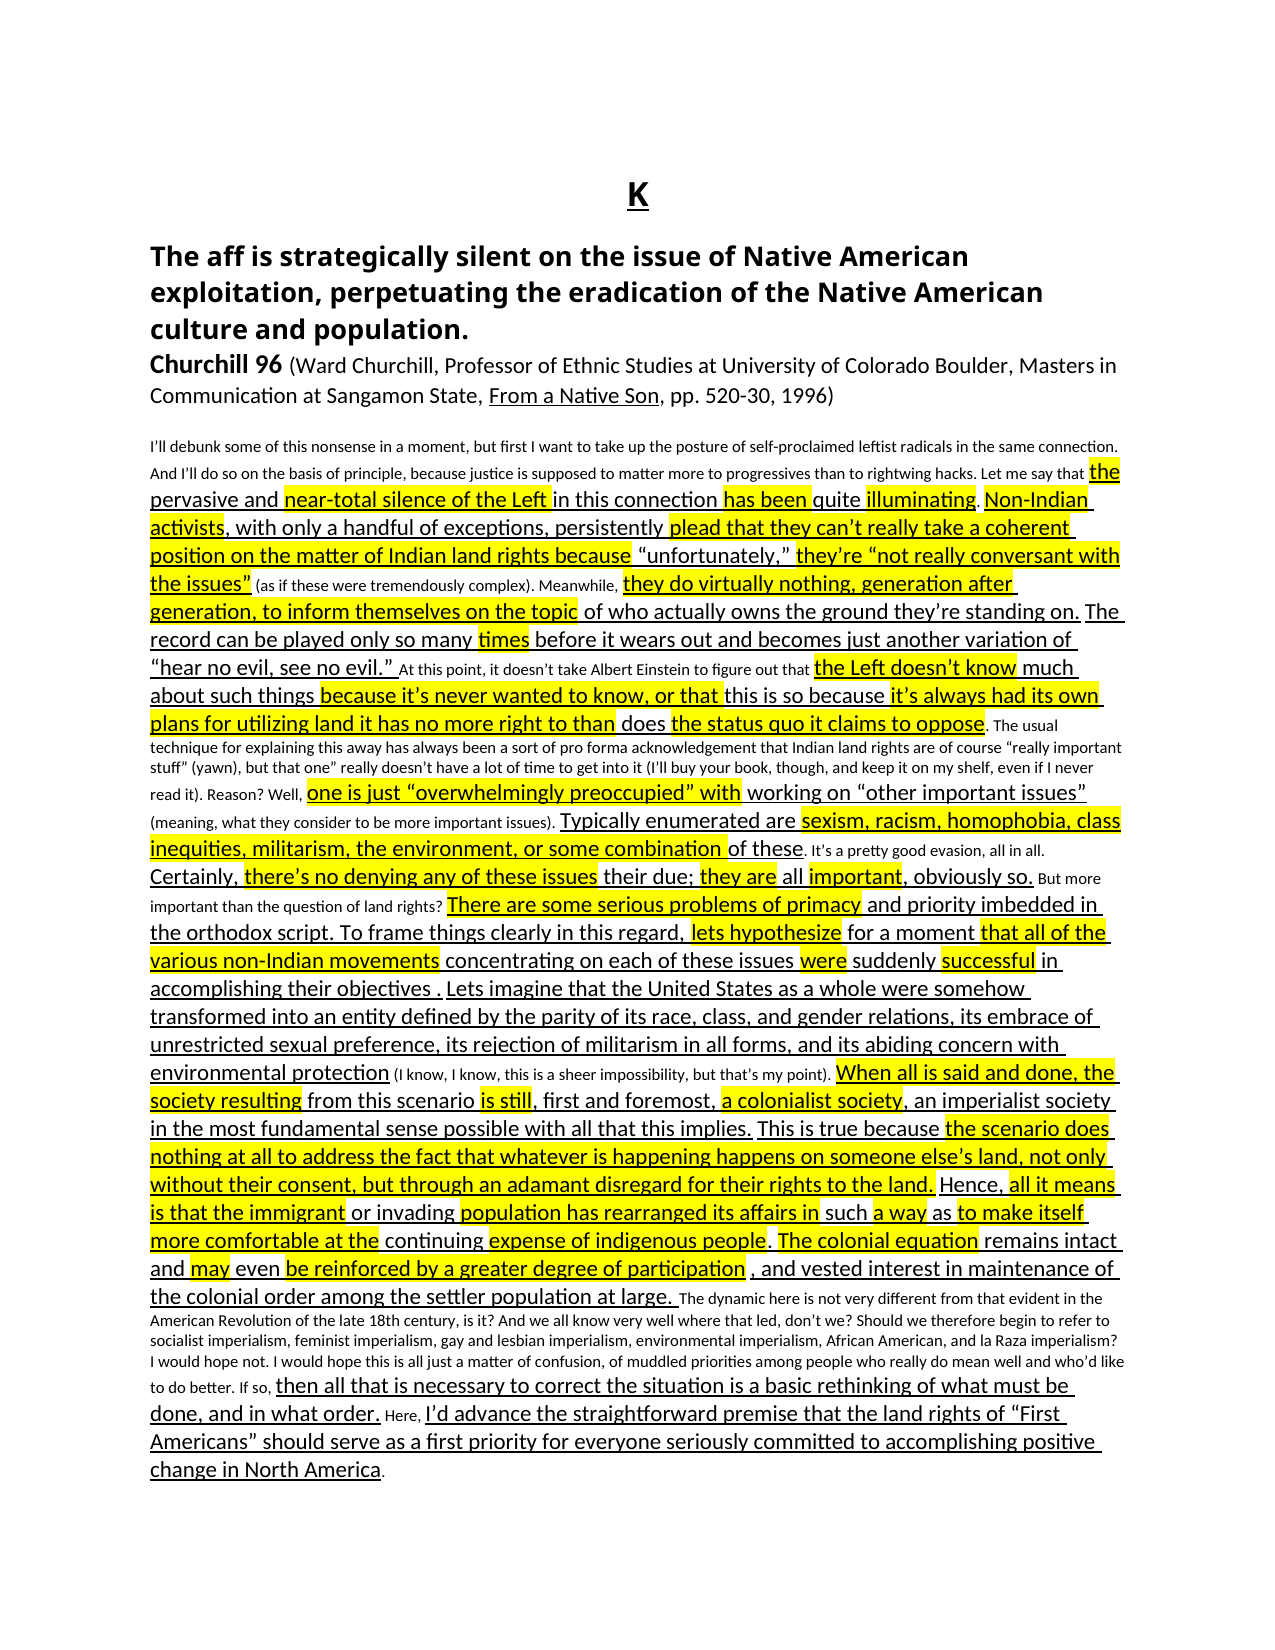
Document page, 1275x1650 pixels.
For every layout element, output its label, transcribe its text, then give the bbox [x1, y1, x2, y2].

subtitle K [150, 171, 1125, 216]
subtitle The aff is strategically silent on the issue of Native American exploitation, perpetuating the eradication of the Native American culture and population. [150, 237, 1125, 348]
text I’ll debunk some of this nonsense in a moment, but first I want to take up the posture of self-proclaimed leftist radicals in the same connection. And I’ll do so on the basis of principle, because justice is supposed to matter more to progressives than to rightwing hacks. Let me say that the pervasive and near-total silence of the Left in this connection has been quite illuminating. Non-Indian activists, with only a handful of exceptions, persistently plead that they can’t really take a coherent position on the matter of Indian land rights because “unfortunately,” they’re “not really conversant with the issues” (as if these were tremendously complex). Meanwhile, they do virtually nothing, generation after generation, to inform themselves on the topic of who actually owns the ground they’re standing on. The record can be played only so many times before it wears out and becomes just another variation of “hear no evil, see no evil.” At this point, it doesn’t take Albert Einstein to figure out that the Left doesn’t know much about such things because it’s never wanted to know, or that this is so because it’s always had its own plans for utilizing land it has no more right to than does the status quo it claims to oppose. The usual technique for explaining this away has always been a sort of pro forma acknowledgement that Indian land rights are of course “really important stuff” (yawn), but that one” really doesn’t have a lot of time to get into it (I’ll buy your book, though, and keep it on my shelf, even if I never read it). Reason? Well, one is just “overwhelmingly preoccupied” with working on “other important issues” (meaning, what they consider to be more important issues). Typically enumerated are sexism, racism, homophobia, class inequities, militarism, the environment, or some combination of these. It’s a pretty good evasion, all in all. Certainly, there’s no denying any of these issues their due; they are all important, obviously so. But more important than the question of land rights? There are some serious problems of primacy and priority imbedded in the orthodox script. To frame things clearly in this regard, lets hypothesize for a moment that all of the various non-Indian movements concentrating on each of these issues were suddenly successful in accomplishing their objectives . Lets imagine that the United States as a whole were somehow transformed into an entity defined by the parity of its race, class, and gender relations, its embrace of unrestricted sexual preference, its rejection of militarism in all forms, and its abiding concern with environmental protection (I know, I know, this is a sheer impossibility, but that’s my point). When all is said and done, the society resulting from this scenario is still, first and foremost, a colonialist society, an imperialist society in the most fundamental sense possible with all that this implies. This is true because the scenario does nothing at all to address the fact that whatever is happening happens on someone else’s land, not only without their consent, but through an adamant disregard for their rights to the land. Hence, all it means is that the immigrant or invading population has rearranged its affairs in such a way as to make itself more comfortable at the continuing expense of indigenous people. The colonial equation remains intact and may even be reinforced by a greater degree of participation , and vested interest in maintenance of the colonial order among the settler population at large. The dynamic here is not very different from that evident in the American Revolution of the late 18th century, is it? And we all know very well where that led, don’t we? Should we therefore begin to refer to socialist imperialism, feminist imperialism, gay and lesbian imperialism, environmental imperialism, African American, and la Raza imperialism? I would hope not. I would hope this is all just a matter of confusion, of muddled priorities among people who really do mean well and who’d like to do better. If so, then all that is necessary to correct the situation is a basic rethinking of what must be done, and in what order. Here, I’d advance the straightforward premise that the land rights of “First Americans” should serve as a first priority for everyone seriously committed to accomplishing positive change in North America. [150, 437, 1125, 1483]
text Churchill 96 (Ward Churchill, Professor of Ethnic Studies at University of Colorado Boulder, Masters in Communication at Sangamon State, From a Native Son, pp. 520-30, 1996) [150, 348, 1125, 409]
